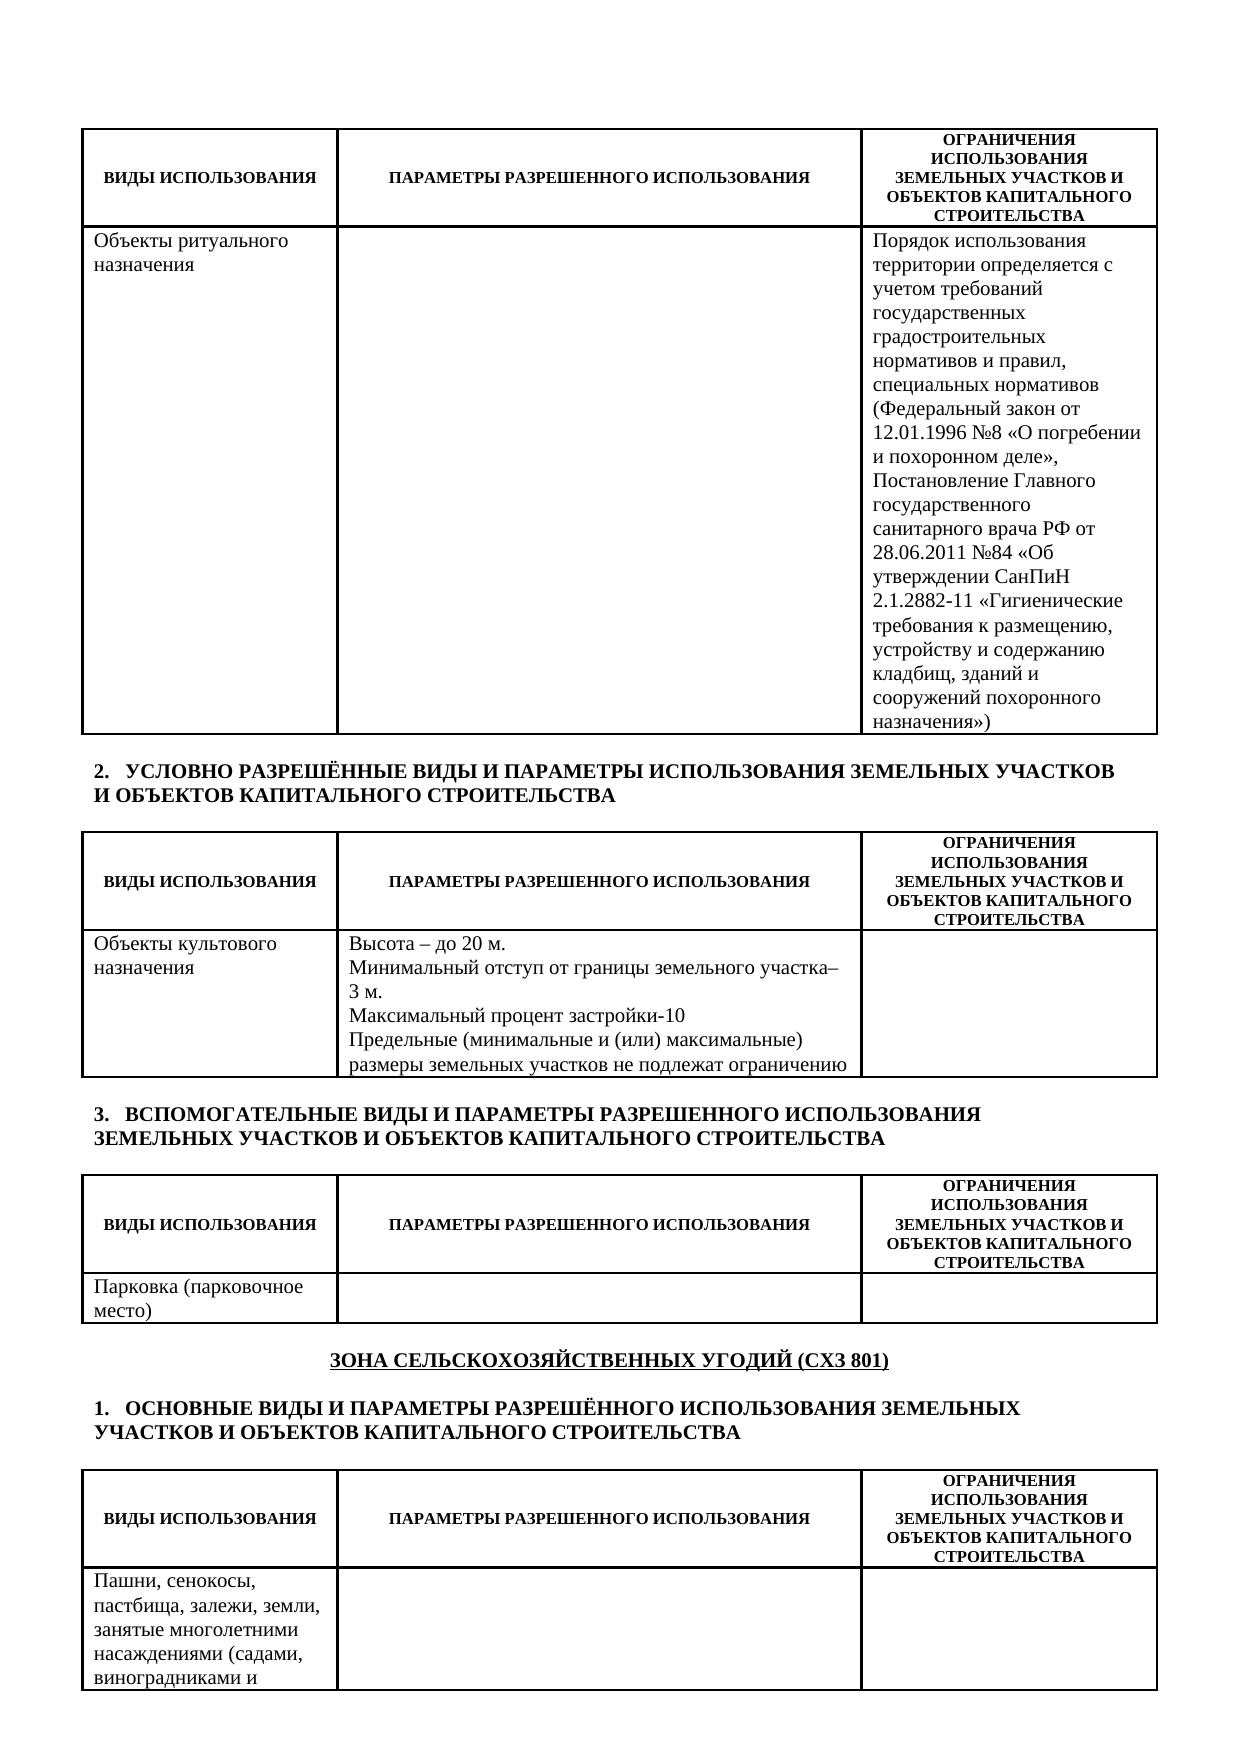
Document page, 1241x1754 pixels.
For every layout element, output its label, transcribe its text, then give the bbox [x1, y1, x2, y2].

table_header ВИДЫ ИСПОЛЬЗОВАНИЯ [84, 1176, 336, 1272]
table_cell Объекты ритуального назначения [84, 228, 336, 733]
table_header ОГРАНИЧЕНИЯ ИСПОЛЬЗОВАНИЯ ЗЕМЕЛЬНЫХ УЧАСТКОВ И ОБЪЕКТОВ КАПИТАЛЬНОГО СТРОИТЕЛЬСТВА [863, 1471, 1156, 1566]
table_header ПАРАМЕТРЫ РАЗРЕШЕННОГО ИСПОЛЬЗОВАНИЯ [339, 130, 860, 225]
table_header ПАРАМЕТРЫ РАЗРЕШЕННОГО ИСПОЛЬЗОВАНИЯ [339, 1176, 860, 1272]
table_cell [863, 1569, 1156, 1689]
text 1. ОСНОВНЫЕ ВИДЫ И ПАРАМЕТРЫ РАЗРЕШЁННОГО ИСПОЛЬЗОВАНИЯ ЗЕМЕЛЬНЫХ УЧАСТКОВ И ОБЪЕКТОВ КАПИТАЛЬНОГО СТРОИТЕЛЬСТВА [94, 1396, 1125, 1444]
table_header ОГРАНИЧЕНИЯ ИСПОЛЬЗОВАНИЯ ЗЕМЕЛЬНЫХ УЧАСТКОВ И ОБЪЕКТОВ КАПИТАЛЬНОГО СТРОИТЕЛЬСТВА [863, 1176, 1156, 1272]
table_header ВИДЫ ИСПОЛЬЗОВАНИЯ [84, 130, 336, 225]
table_cell [339, 228, 860, 733]
text 3. ВСПОМОГАТЕЛЬНЫЕ ВИДЫ И ПАРАМЕТРЫ РАЗРЕШЕННОГО ИСПОЛЬЗОВАНИЯ ЗЕМЕЛЬНЫХ УЧАСТКОВ И ОБЪЕКТОВ КАПИТАЛЬНОГО СТРОИТЕЛЬСТВА [94, 1102, 1125, 1150]
table_cell Парковка (парковочное место) [84, 1274, 336, 1322]
text 2. УСЛОВНО РАЗРЕШЁННЫЕ ВИДЫ И ПАРАМЕТРЫ ИСПОЛЬЗОВАНИЯ ЗЕМЕЛЬНЫХ УЧАСТКОВ И ОБЪЕКТОВ КАПИТАЛЬНОГО СТРОИТЕЛЬСТВА [94, 759, 1125, 807]
table_header ВИДЫ ИСПОЛЬЗОВАНИЯ [84, 833, 336, 929]
table_cell Объекты культового назначения [84, 931, 336, 1076]
table_cell [863, 1274, 1156, 1322]
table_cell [84, 1569, 336, 1689]
table_cell [339, 1569, 860, 1689]
table_header ПАРАМЕТРЫ РАЗРЕШЕННОГО ИСПОЛЬЗОВАНИЯ [339, 833, 860, 929]
table_cell [863, 931, 1156, 1076]
text ЗОНА СЕЛЬСКОХОЗЯЙСТВЕННЫХ УГОДИЙ (СХЗ 801) [94, 1348, 1125, 1372]
table_cell [339, 1274, 860, 1322]
table_cell Высота – до 20 м. Минимальный отступ от границы земельного участка– 3 м. Максимальный процент застройки-10 Предельные (минимальные и (или) максимальные) размеры земельных участков не подлежат ограничению [339, 931, 860, 1076]
table_header ОГРАНИЧЕНИЯ ИСПОЛЬЗОВАНИЯ ЗЕМЕЛЬНЫХ УЧАСТКОВ И ОБЪЕКТОВ КАПИТАЛЬНОГО СТРОИТЕЛЬСТВА [863, 833, 1156, 929]
table_header ВИДЫ ИСПОЛЬЗОВАНИЯ [84, 1471, 336, 1566]
table_header ПАРАМЕТРЫ РАЗРЕШЕННОГО ИСПОЛЬЗОВАНИЯ [339, 1471, 860, 1566]
table_cell Порядок использования территории определяется с учетом требований государственных градостроительных нормативов и правил, специальных нормативов (Федеральный закон от 12.01.1996 №8 «О погребении и похоронном деле», Постановление Главного государственного санитарного врача РФ от 28.06.2011 №84 «Об утверждении СанПиН 2.1.2882-11 «Гигиенические требования к размещению, устройству и содержанию кладбищ, зданий и сооружений похоронного назначения») [863, 228, 1156, 733]
table_header ОГРАНИЧЕНИЯ ИСПОЛЬЗОВАНИЯ ЗЕМЕЛЬНЫХ УЧАСТКОВ И ОБЪЕКТОВ КАПИТАЛЬНОГО СТРОИТЕЛЬСТВА [863, 130, 1156, 225]
